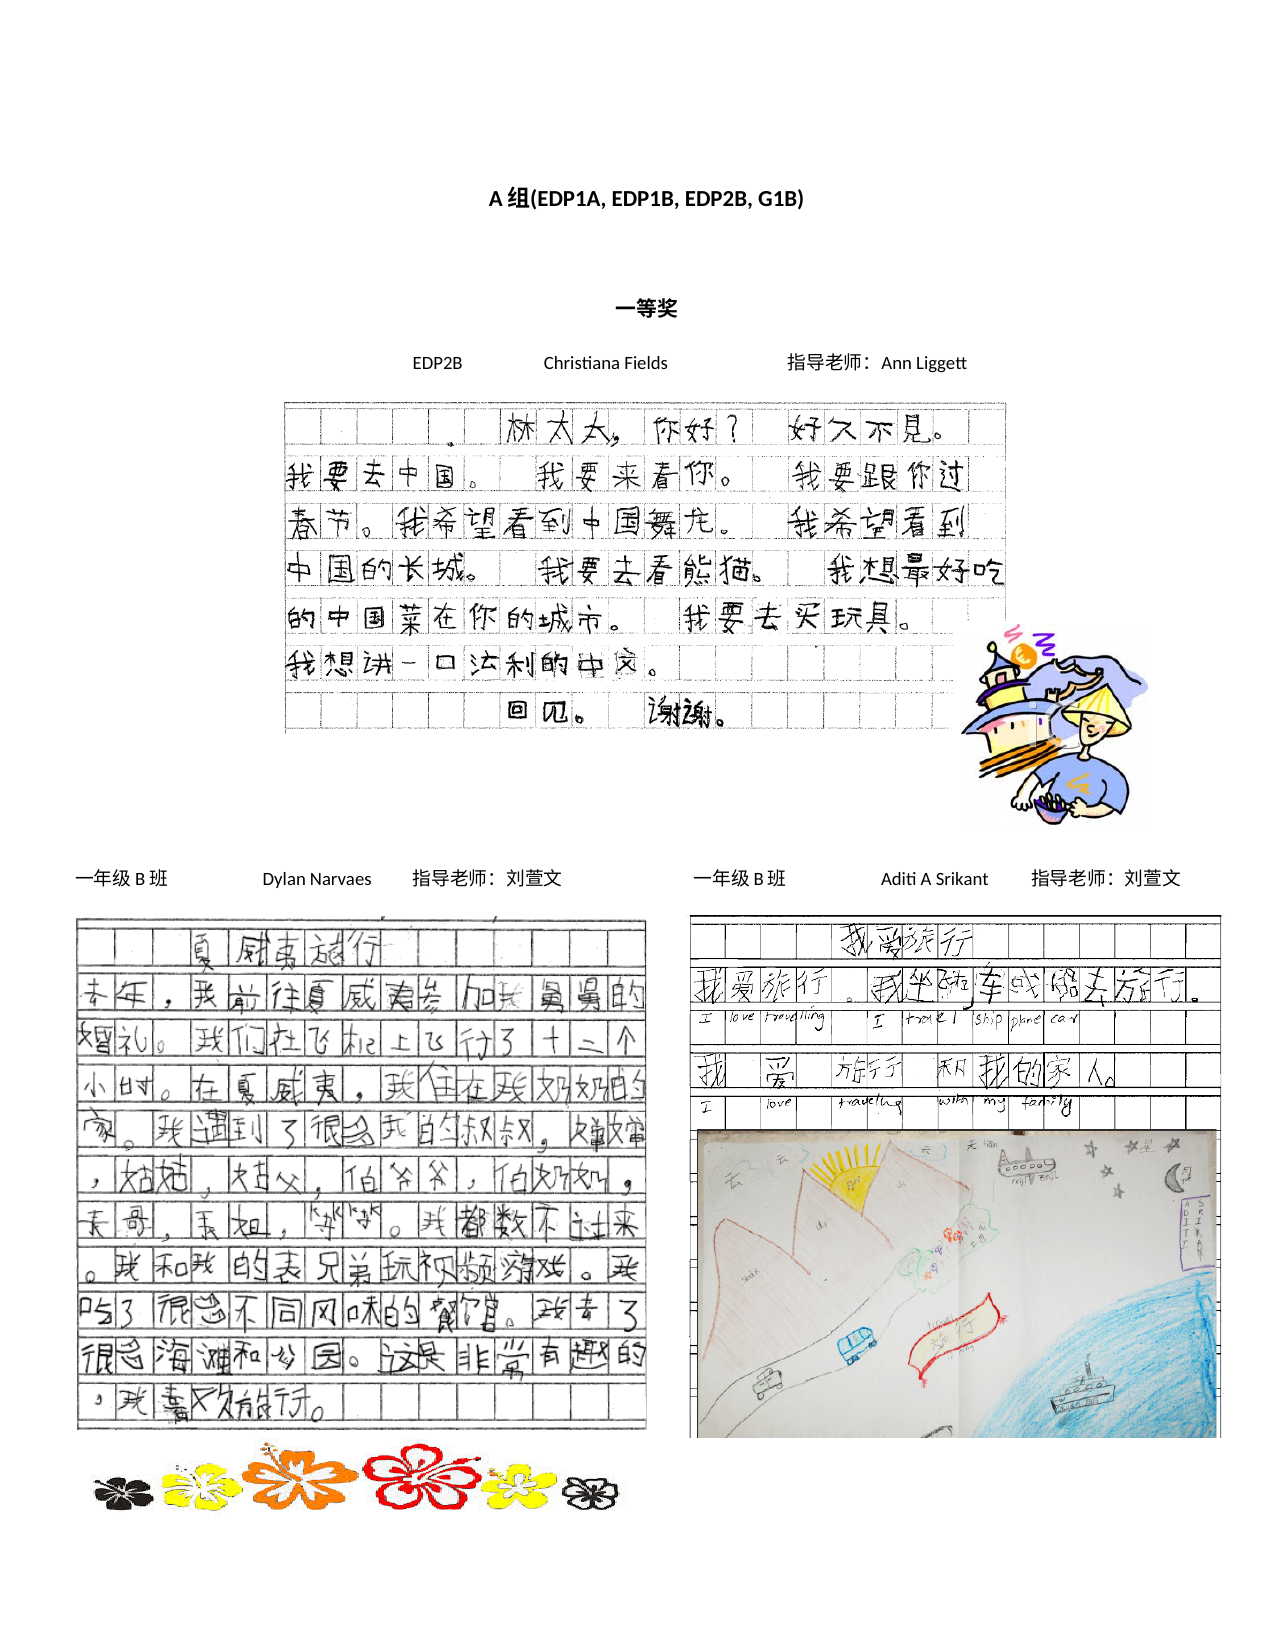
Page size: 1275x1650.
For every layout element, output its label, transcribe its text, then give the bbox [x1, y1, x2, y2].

text 一年级B班 Aditi A Srikant 指导老师：刘萱文 [693, 863, 1218, 891]
picture [75, 915, 658, 1527]
picture [283, 399, 1150, 834]
text 一年级B班 Dylan Narvaes 指导老师：刘萱文 [75, 863, 599, 891]
text 一等奖 [37, 292, 1256, 322]
text EDP2B Christiana Fields 指导老师：Ann Liggett [37, 347, 1256, 375]
text A组(EDP1A, EDP1B, EDP2B, G1B) [37, 180, 1256, 213]
picture [686, 915, 1225, 1438]
